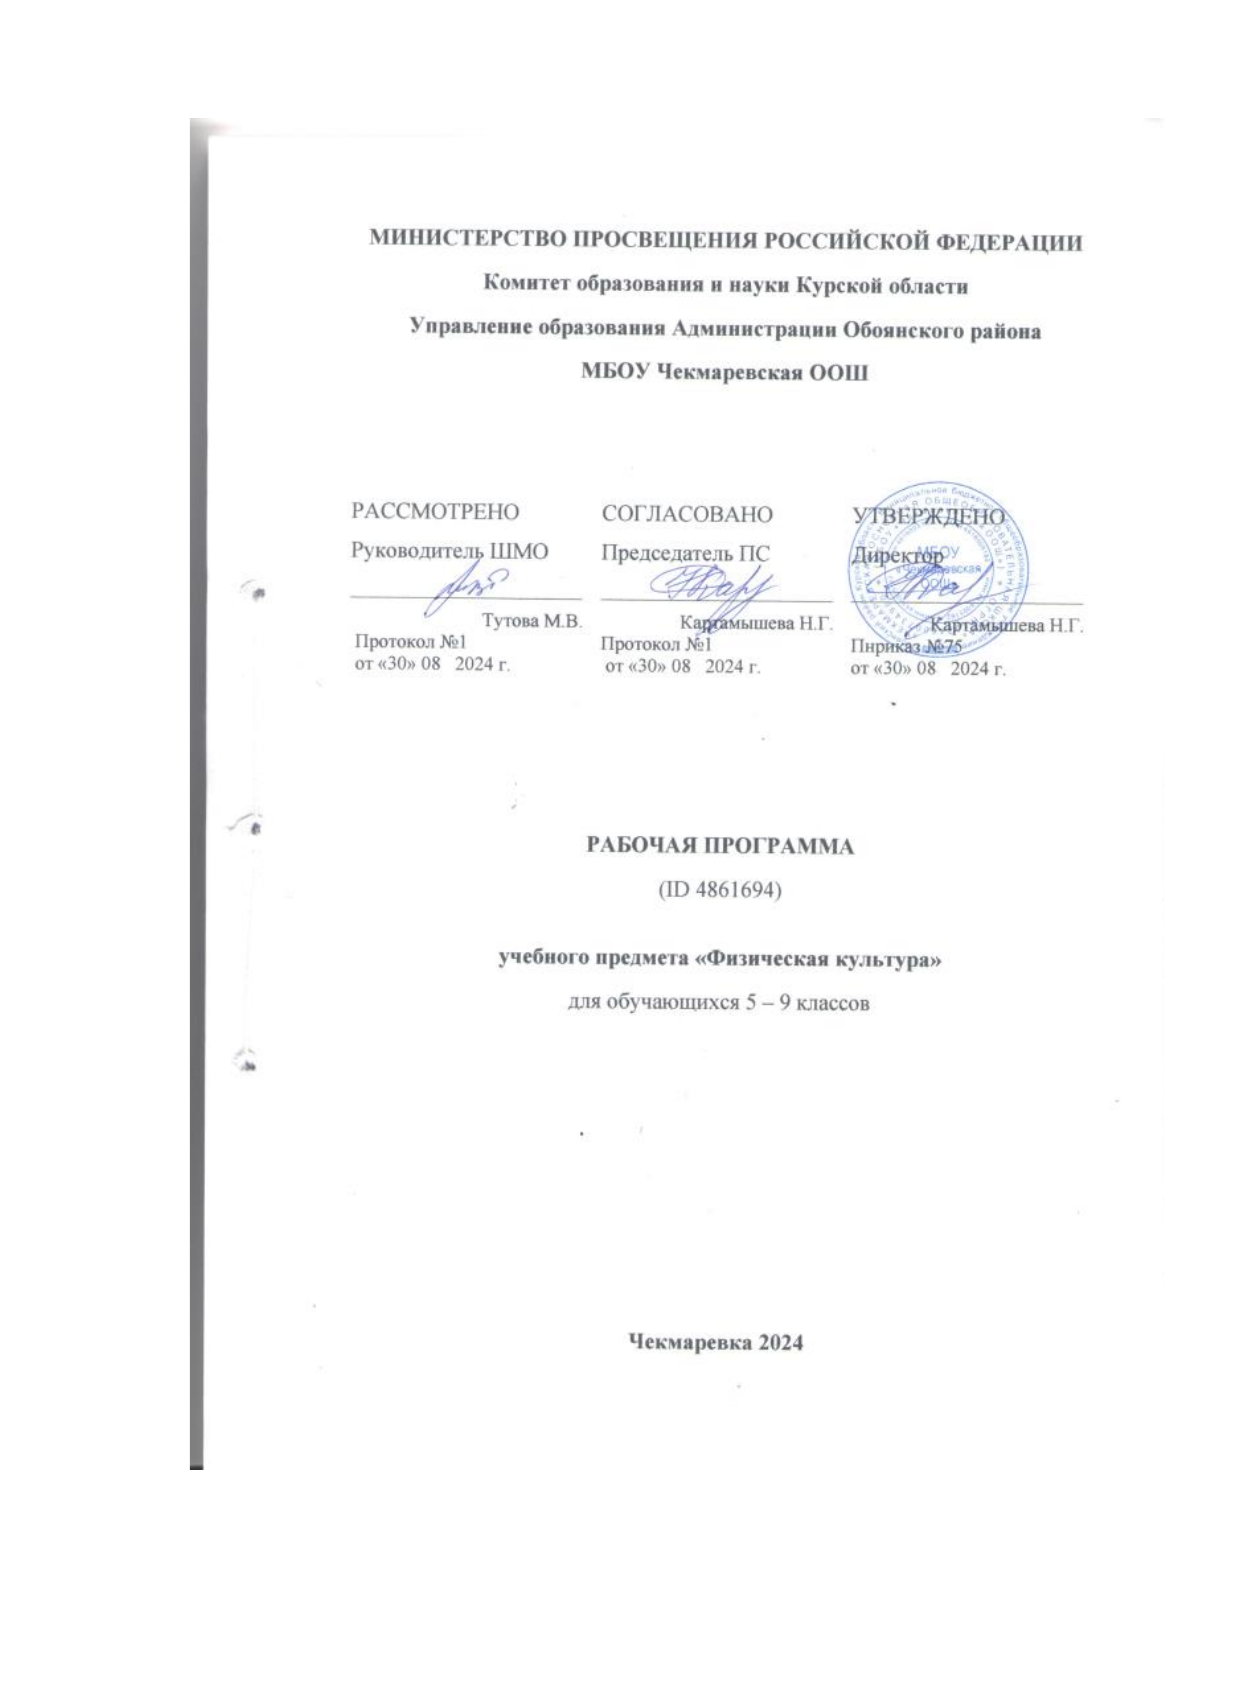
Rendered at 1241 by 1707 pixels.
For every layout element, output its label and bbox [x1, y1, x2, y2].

picture [189, 118, 1165, 1470]
